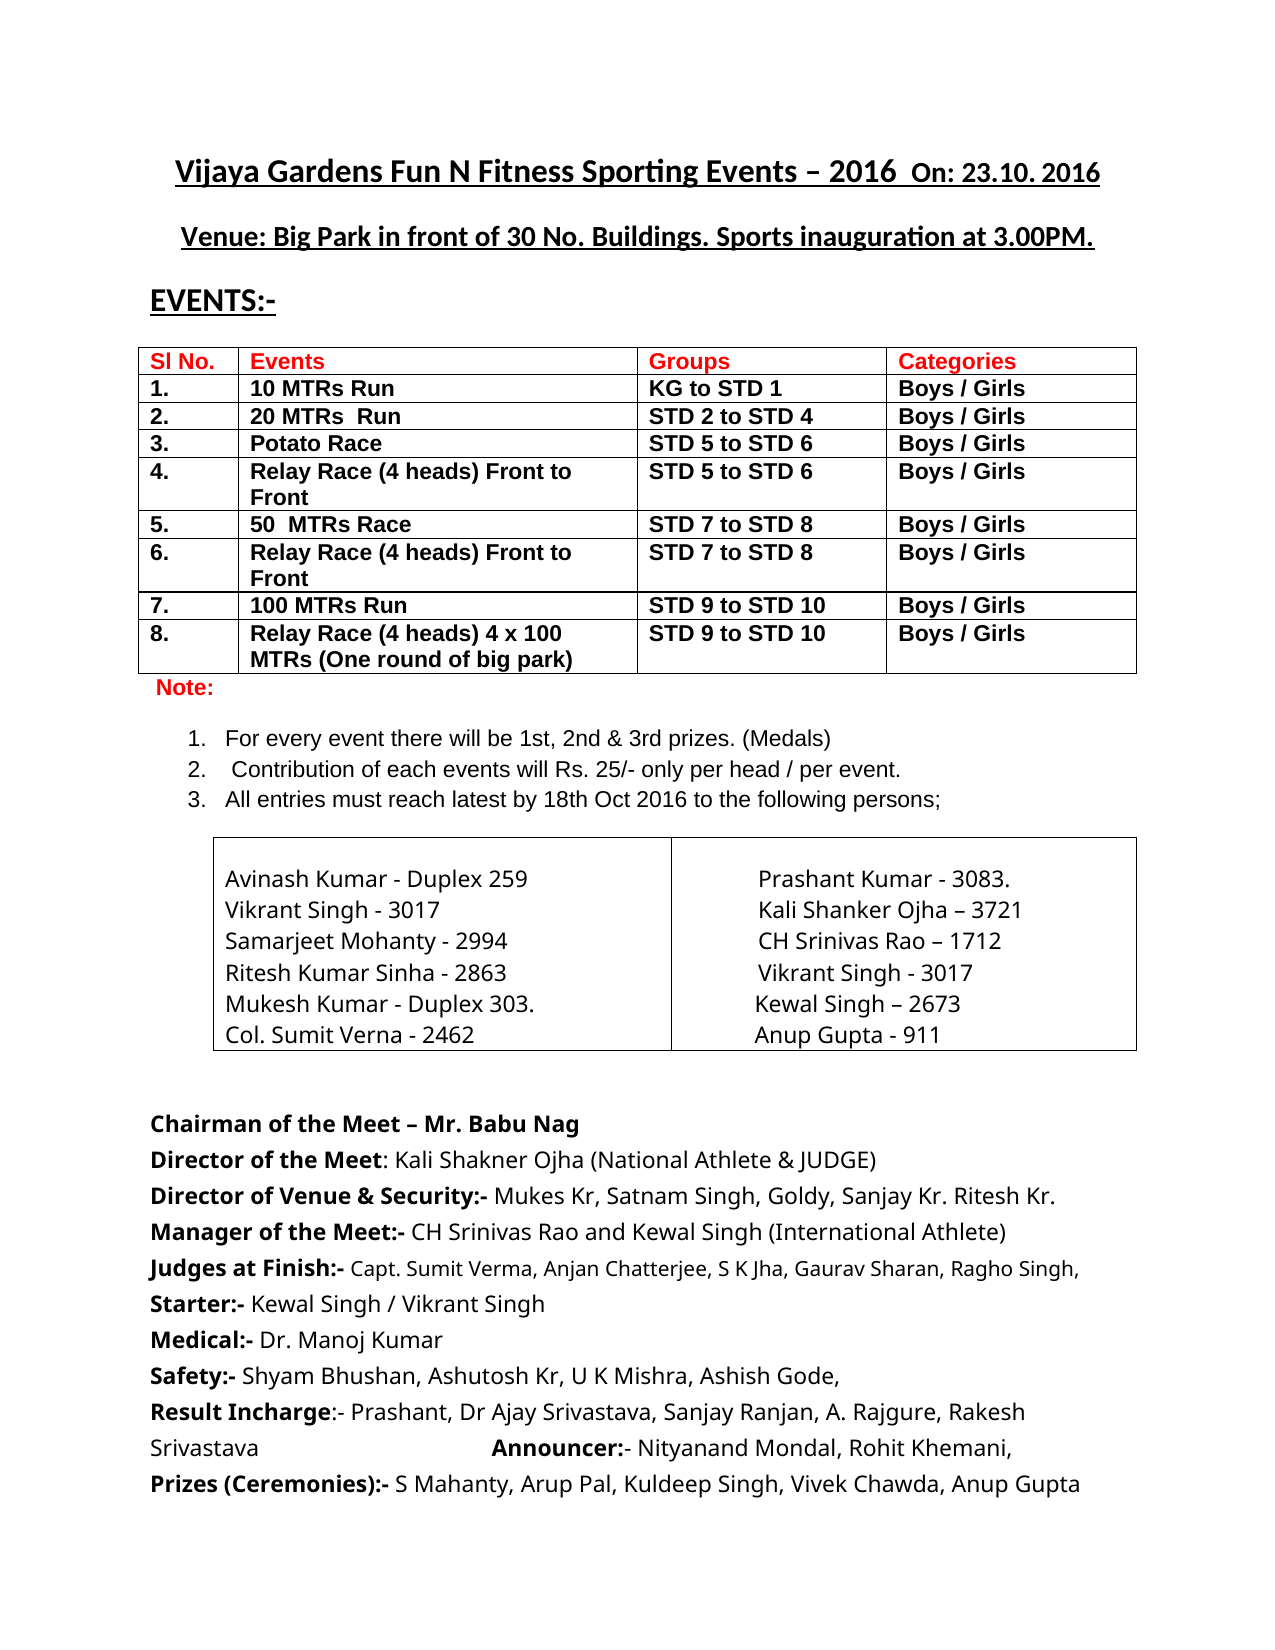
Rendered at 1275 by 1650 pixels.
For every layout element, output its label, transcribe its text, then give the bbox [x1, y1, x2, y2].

table_cell Relay Race (4 heads) Front to Front [239, 539, 637, 591]
table_cell 20 MTRs Run [239, 403, 637, 429]
table_cell 100 MTRs Run [239, 593, 637, 619]
table_cell STD 7 to STD 8 [638, 539, 886, 591]
table_cell 4. [139, 458, 238, 510]
table_cell Potato Race [239, 430, 637, 457]
list For every event there will be 1st, 2nd & 3rd prizes. (Medals) [187, 725, 1125, 752]
table_cell Relay Race (4 heads) Front to Front [239, 458, 637, 510]
text EVENTS:- [150, 279, 1125, 320]
table_cell 3. [139, 430, 238, 457]
text Note: [150, 674, 1125, 700]
table_cell STD 9 to STD 10 [638, 593, 886, 619]
table_header Categories [887, 348, 1136, 374]
table_cell STD 9 to STD 10 [638, 620, 886, 673]
table_cell Boys / Girls [887, 458, 1136, 510]
table_cell STD 5 to STD 6 [638, 458, 886, 510]
table_cell Boys / Girls [887, 375, 1136, 402]
table_header Events [239, 348, 637, 374]
table_cell Boys / Girls [887, 403, 1136, 429]
table_cell Boys / Girls [887, 511, 1136, 538]
text Venue: Big Park in front of 30 No. Buildings. Sports inauguration at 3.00PM. [150, 218, 1125, 253]
text Vijaya Gardens Fun N Fitness Sporting Events – 2016 On: 23.10. 2016 [150, 150, 1125, 191]
table_cell Boys / Girls [887, 620, 1136, 673]
table_cell STD 2 to STD 4 [638, 403, 886, 429]
table_cell 50 MTRs Race [239, 511, 637, 538]
table_header Avinash Kumar - Duplex 259 Vikrant Singh - 3017 Samarjeet Mohanty - 2994 Ritesh Kumar Sinha - 2863 Mukesh Kumar - Duplex 303. Col. Sumit Verna - 2462 [214, 838, 671, 1050]
table_cell Boys / Girls [887, 539, 1136, 591]
table_cell 2. [139, 403, 238, 429]
table_cell 10 MTRs Run [239, 375, 637, 402]
table_header Prashant Kumar - 3083. Kali Shanker Ojha – 3721 CH Srinivas Rao – 1712 Vikrant Singh - 3017 Kewal Singh – 2673 Anup Gupta - 911 [672, 838, 1136, 1050]
table_cell 5. [139, 511, 238, 538]
table_cell KG to STD 1 [638, 375, 886, 402]
text Chairman of the Meet – Mr. Babu Nag Director of the Meet: Kali Shakner Ojha (National Athlete & JUDGE) Director of Venue & Security:- Mukes Kr, Satnam Singh, Goldy, Sanjay Kr. Ritesh Kr. Manager of the Meet:- CH Srinivas Rao and Kewal Singh (International Athlete) Judges at Finish:- Capt. Sumit Verma, Anjan Chatterjee, S K Jha, Gaurav Sharan, Ragho Singh, Starter:- Kewal Singh / Vikrant Singh Medical:- Dr. Manoj Kumar Safety:- Shyam Bhushan, Ashutosh Kr, U K Mishra, Ashish Gode, Result Incharge:- Prashant, Dr Ajay Srivastava, Sanjay Ranjan, A. Rajgure, Rakesh Srivastava Announcer:- Nityanand Mondal, Rohit Khemani, Prizes (Ceremonies):- S Mahanty, Arup Pal, Kuldeep Singh, Vivek Chawda, Anup Gupta [150, 1108, 1125, 1499]
table_cell STD 5 to STD 6 [638, 430, 886, 457]
list All entries must reach latest by 18th Oct 2016 to the following persons; [187, 786, 1125, 812]
table_cell Boys / Girls [887, 430, 1136, 457]
table_cell Relay Race (4 heads) 4 x 100 MTRs (One round of big park) [239, 620, 637, 673]
table_cell Boys / Girls [887, 593, 1136, 619]
list Contribution of each events will Rs. 25/- only per head / per event. [187, 756, 1125, 782]
table_cell 1. [139, 375, 238, 402]
table_cell 6. [139, 539, 238, 591]
table_header Sl No. [139, 348, 238, 374]
table_cell 8. [139, 620, 238, 673]
table_cell STD 7 to STD 8 [638, 511, 886, 538]
table_cell 7. [139, 593, 238, 619]
table_header Groups [638, 348, 886, 374]
